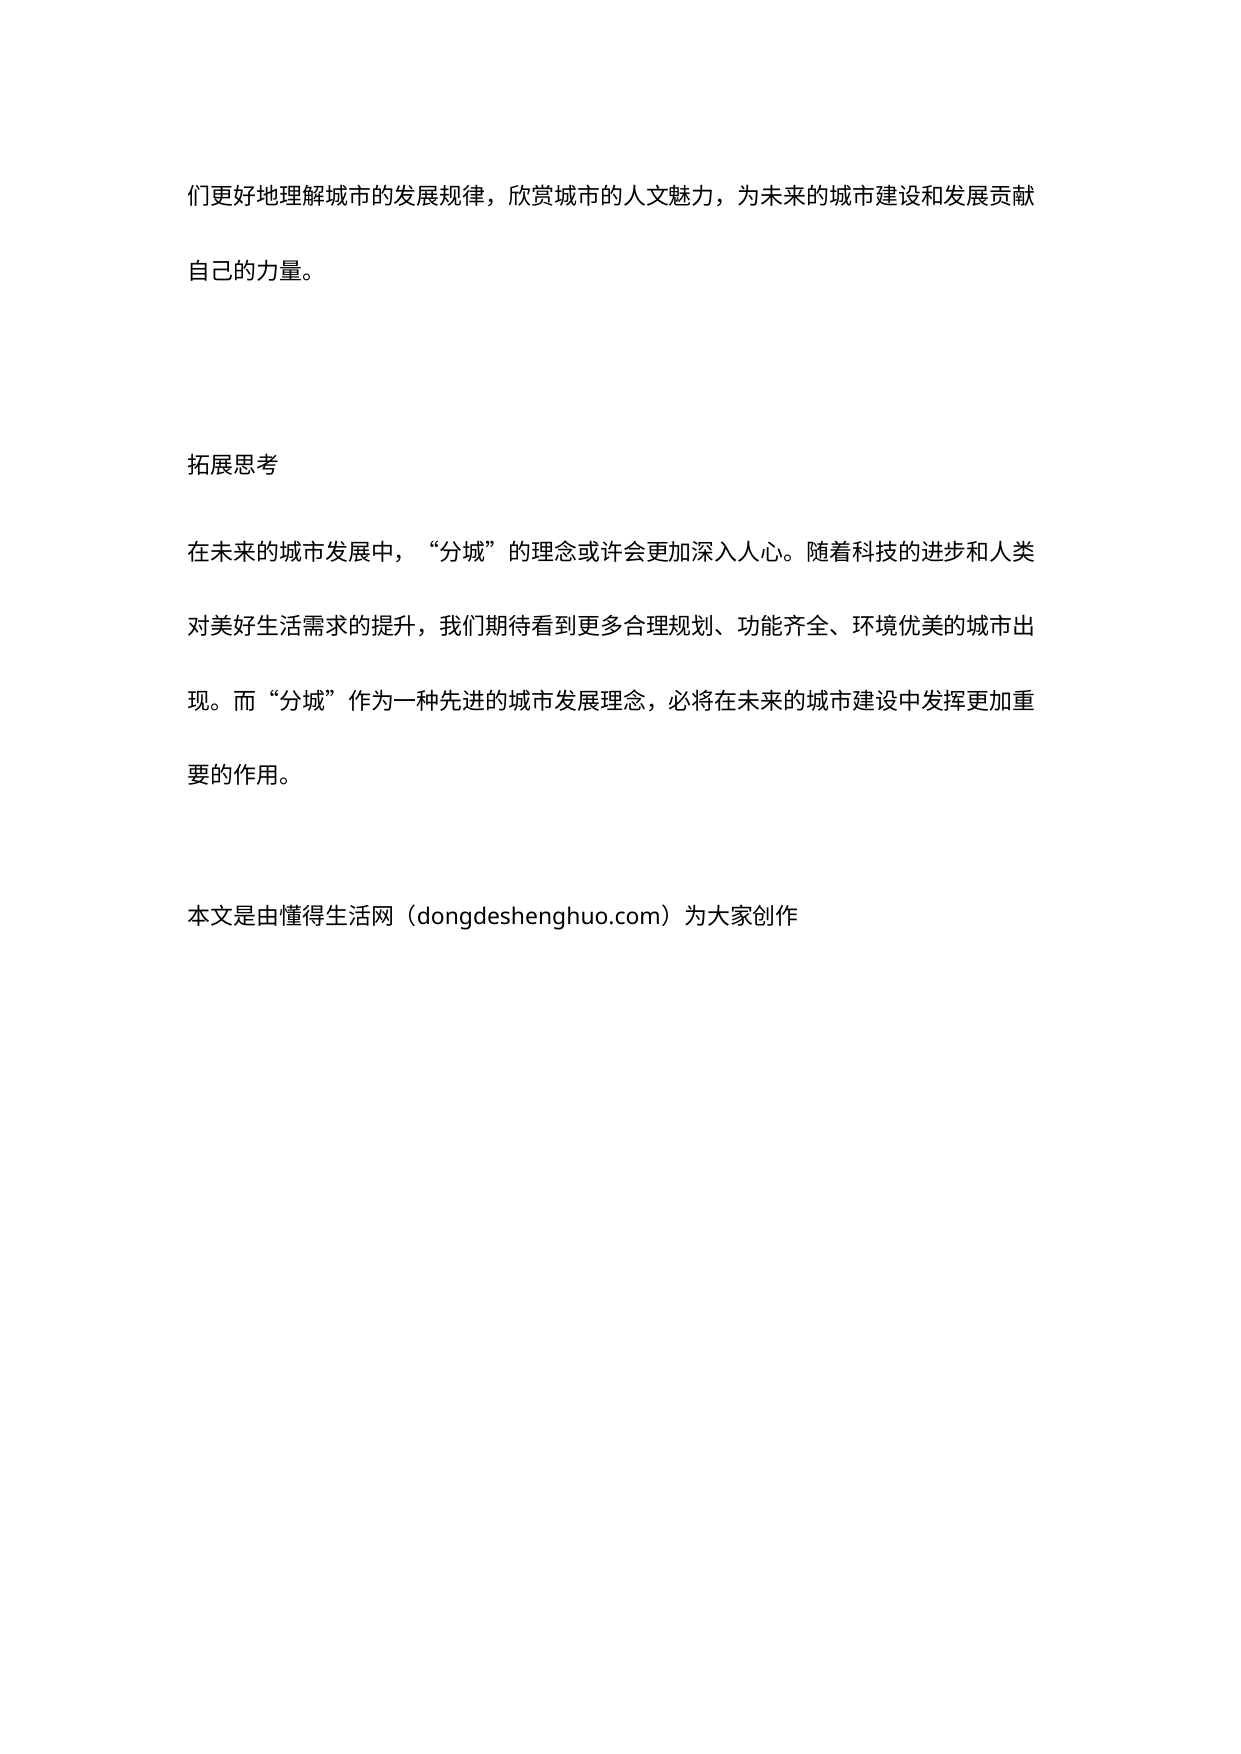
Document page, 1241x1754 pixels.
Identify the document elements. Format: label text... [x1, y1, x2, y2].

text 在未来的城市发展中，“分城”的理念或许会更加深入人心。随着科技的进步和人类对美好生活需求的提升，我们期待看到更多合理规划、功能齐全、环境优美的城市出现。而“分城”作为一种先进的城市发展理念，必将在未来的城市建设中发挥更加重要的作用。 [187, 517, 1053, 807]
text 拓展思考 [187, 431, 1053, 496]
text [187, 162, 1053, 302]
text 本文是由懂得生活网（dongdeshenghuo.com）为大家创作 [187, 882, 1053, 947]
